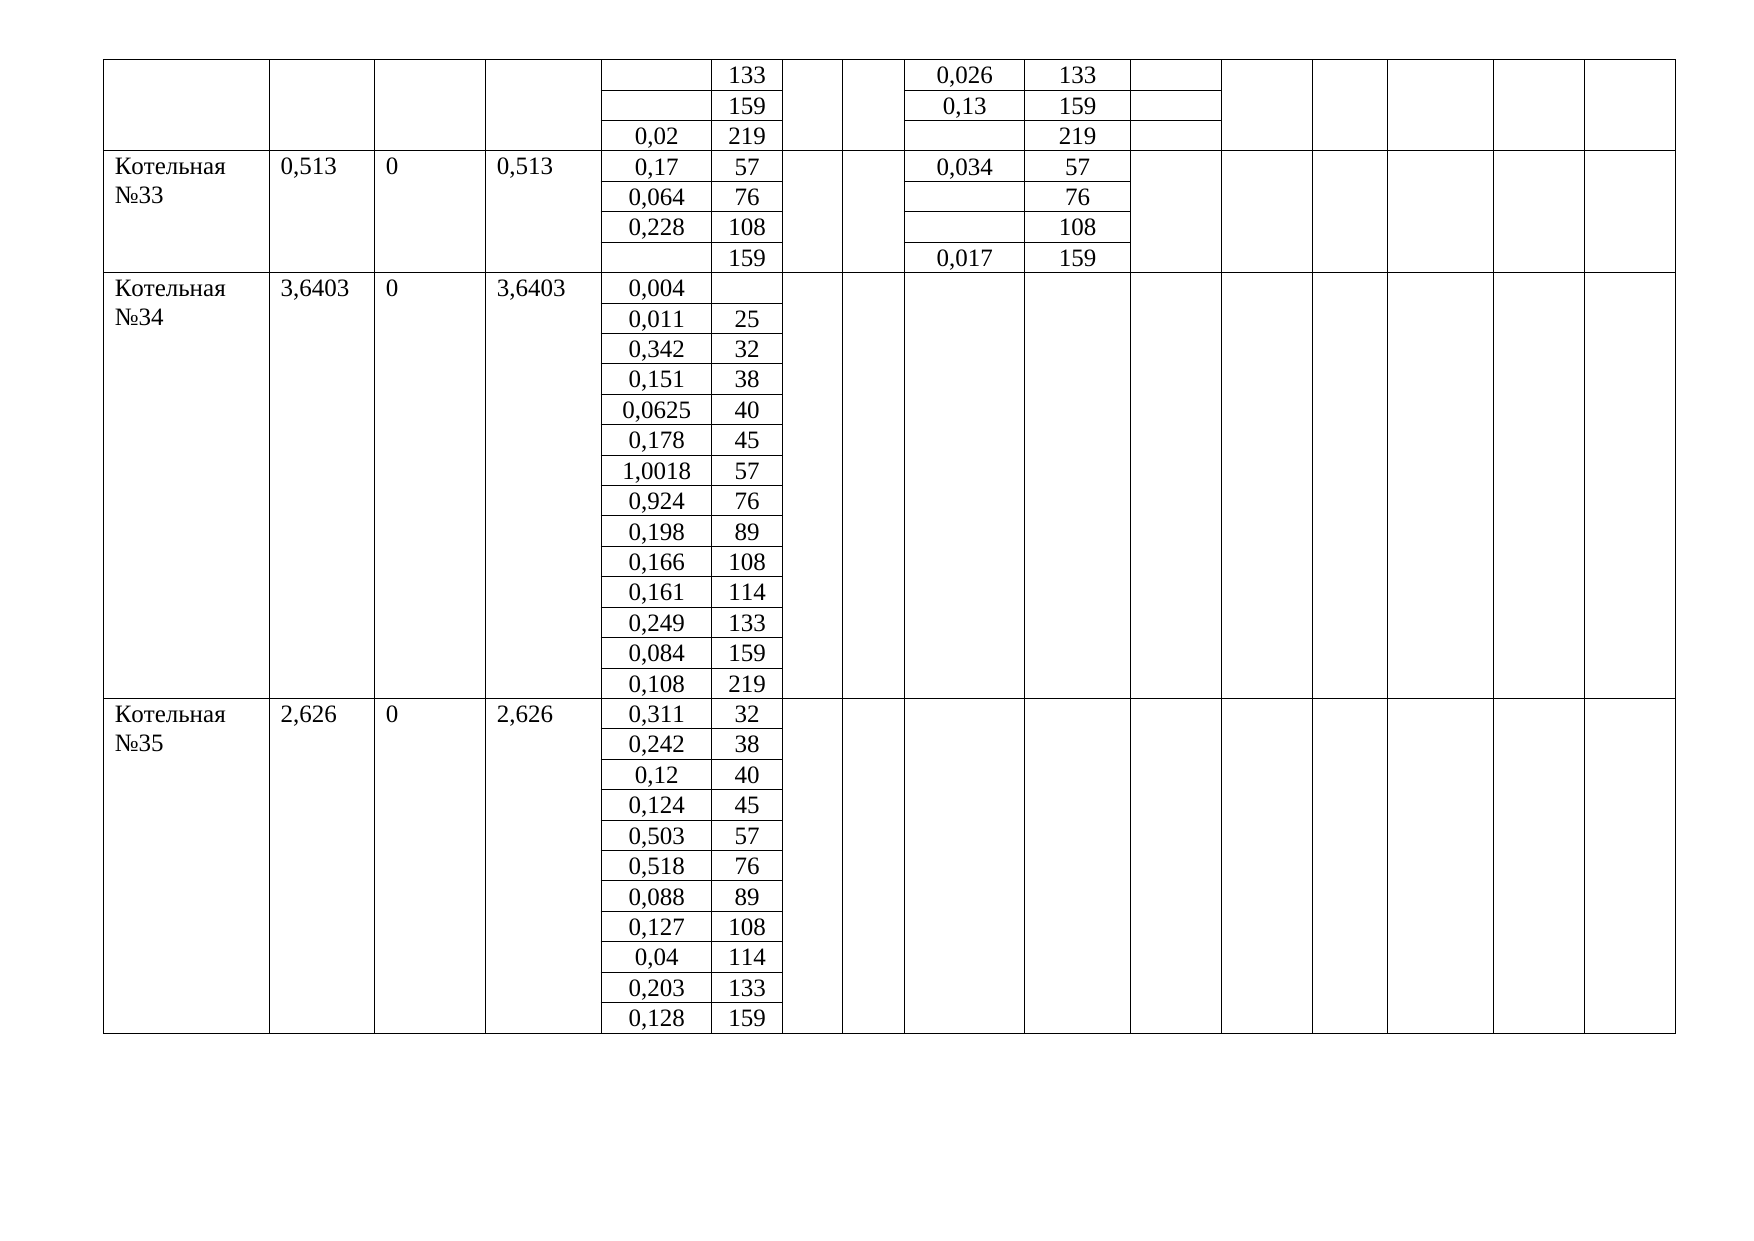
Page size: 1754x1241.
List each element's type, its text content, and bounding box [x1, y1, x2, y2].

table_cell 0,13 [905, 91, 1024, 120]
table_cell 219 [1025, 121, 1130, 150]
table_cell 38 [712, 364, 782, 394]
table_cell 159 [1025, 243, 1130, 272]
table_cell 0,161 [602, 577, 711, 607]
table_cell 76 [1025, 182, 1130, 211]
table_cell 0,011 [602, 304, 711, 333]
table_cell 3,6403 [486, 273, 601, 698]
table_cell 57 [712, 151, 782, 181]
table_cell [1131, 60, 1221, 89]
table_cell 0,12 [602, 760, 711, 789]
table_cell [1131, 699, 1221, 1032]
table_cell 40 [712, 395, 782, 424]
table_cell Котельная №34 [104, 273, 269, 698]
table_cell 133 [712, 60, 782, 89]
table_cell 0,17 [602, 151, 711, 181]
table_cell 0,004 [602, 273, 711, 302]
table_cell [1388, 699, 1493, 1032]
table_cell [1585, 151, 1675, 272]
table_cell 0,178 [602, 425, 711, 454]
table_cell [1222, 151, 1312, 272]
table_cell [1494, 151, 1584, 272]
table_cell [905, 121, 1024, 150]
table_cell 0,228 [602, 212, 711, 242]
table_cell 108 [712, 547, 782, 576]
table_cell 89 [712, 881, 782, 911]
table_cell [1585, 699, 1675, 1032]
table_cell 219 [712, 669, 782, 698]
table_cell 0,513 [486, 151, 601, 272]
table_cell 0,017 [905, 243, 1024, 272]
table_cell [1131, 91, 1221, 120]
table_cell Котельная №35 [104, 699, 269, 1032]
table_cell [843, 273, 904, 698]
table_cell 0,518 [602, 851, 711, 880]
table_cell 0 [375, 273, 485, 698]
table_cell [1494, 699, 1584, 1032]
table_cell [602, 243, 711, 272]
table_cell 159 [712, 638, 782, 667]
table_cell 0,026 [905, 60, 1024, 89]
table_cell [1585, 273, 1675, 698]
table_cell 0,064 [602, 182, 711, 211]
table_cell [905, 273, 1024, 698]
table_cell [1025, 699, 1130, 1032]
table_cell [1222, 699, 1312, 1032]
table_cell [712, 273, 782, 302]
table_cell [843, 151, 904, 272]
table_cell [1313, 699, 1387, 1032]
table_cell [1313, 151, 1387, 272]
table_cell 1,0018 [602, 456, 711, 485]
table_cell 0,151 [602, 364, 711, 394]
table_cell 2,626 [486, 699, 601, 1032]
table_cell [1313, 273, 1387, 698]
table_cell 57 [712, 821, 782, 850]
table_cell 0,127 [602, 912, 711, 941]
table_cell 0 [375, 151, 485, 272]
table_cell 159 [712, 243, 782, 272]
table_cell 76 [712, 182, 782, 211]
table_cell 0,242 [602, 729, 711, 759]
table_cell 0,124 [602, 790, 711, 819]
table_cell [905, 182, 1024, 211]
table_cell 0,513 [270, 151, 374, 272]
table_cell 108 [712, 212, 782, 242]
table_cell [783, 151, 842, 272]
table_cell 0,249 [602, 608, 711, 637]
table_cell [843, 699, 904, 1032]
table_cell 0,198 [602, 516, 711, 546]
table_cell [1131, 273, 1221, 698]
table_cell 0,084 [602, 638, 711, 667]
table_cell [783, 699, 842, 1032]
table_cell 32 [712, 334, 782, 363]
table_cell 133 [1025, 60, 1130, 89]
table_cell 0,342 [602, 334, 711, 363]
table_cell [783, 273, 842, 698]
table_cell 76 [712, 851, 782, 880]
table_cell [905, 699, 1024, 1032]
table_cell [905, 212, 1024, 242]
table_cell 76 [712, 486, 782, 515]
table_cell 45 [712, 790, 782, 819]
table_cell [1025, 273, 1130, 698]
table_cell [1388, 273, 1493, 698]
table_cell 0,128 [602, 1003, 711, 1032]
table_cell [1131, 151, 1221, 272]
table_cell 40 [712, 760, 782, 789]
table_cell 0 [375, 699, 485, 1032]
table_cell 89 [712, 516, 782, 546]
table_cell 0,034 [905, 151, 1024, 181]
table_cell 2,626 [270, 699, 374, 1032]
table_cell 32 [712, 699, 782, 728]
table_cell [602, 91, 711, 120]
table_cell 0,04 [602, 942, 711, 972]
table_cell 0,166 [602, 547, 711, 576]
table_cell [1222, 273, 1312, 698]
table_cell 108 [1025, 212, 1130, 242]
table_cell 0,0625 [602, 395, 711, 424]
table_cell 114 [712, 577, 782, 607]
table_cell [1131, 121, 1221, 150]
table_cell 3,6403 [270, 273, 374, 698]
table_cell 108 [712, 912, 782, 941]
table_cell [1388, 151, 1493, 272]
table_cell 38 [712, 729, 782, 759]
table_cell 114 [712, 942, 782, 972]
table_cell 159 [712, 91, 782, 120]
table_cell 25 [712, 304, 782, 333]
table_cell 133 [712, 608, 782, 637]
table_cell 159 [712, 1003, 782, 1032]
table_cell Котельная №33 [104, 151, 269, 272]
table_cell 133 [712, 973, 782, 1002]
table_cell 219 [712, 121, 782, 150]
table_cell 57 [712, 456, 782, 485]
table_cell 0,503 [602, 821, 711, 850]
table_cell [1494, 273, 1584, 698]
table_cell 0,088 [602, 881, 711, 911]
table_cell 0,02 [602, 121, 711, 150]
table_cell 0,924 [602, 486, 711, 515]
table_cell 0,108 [602, 669, 711, 698]
table_cell 159 [1025, 91, 1130, 120]
table_cell 57 [1025, 151, 1130, 181]
table_cell 0,311 [602, 699, 711, 728]
table_cell 45 [712, 425, 782, 454]
table_cell 0,203 [602, 973, 711, 1002]
table_cell [602, 60, 711, 89]
